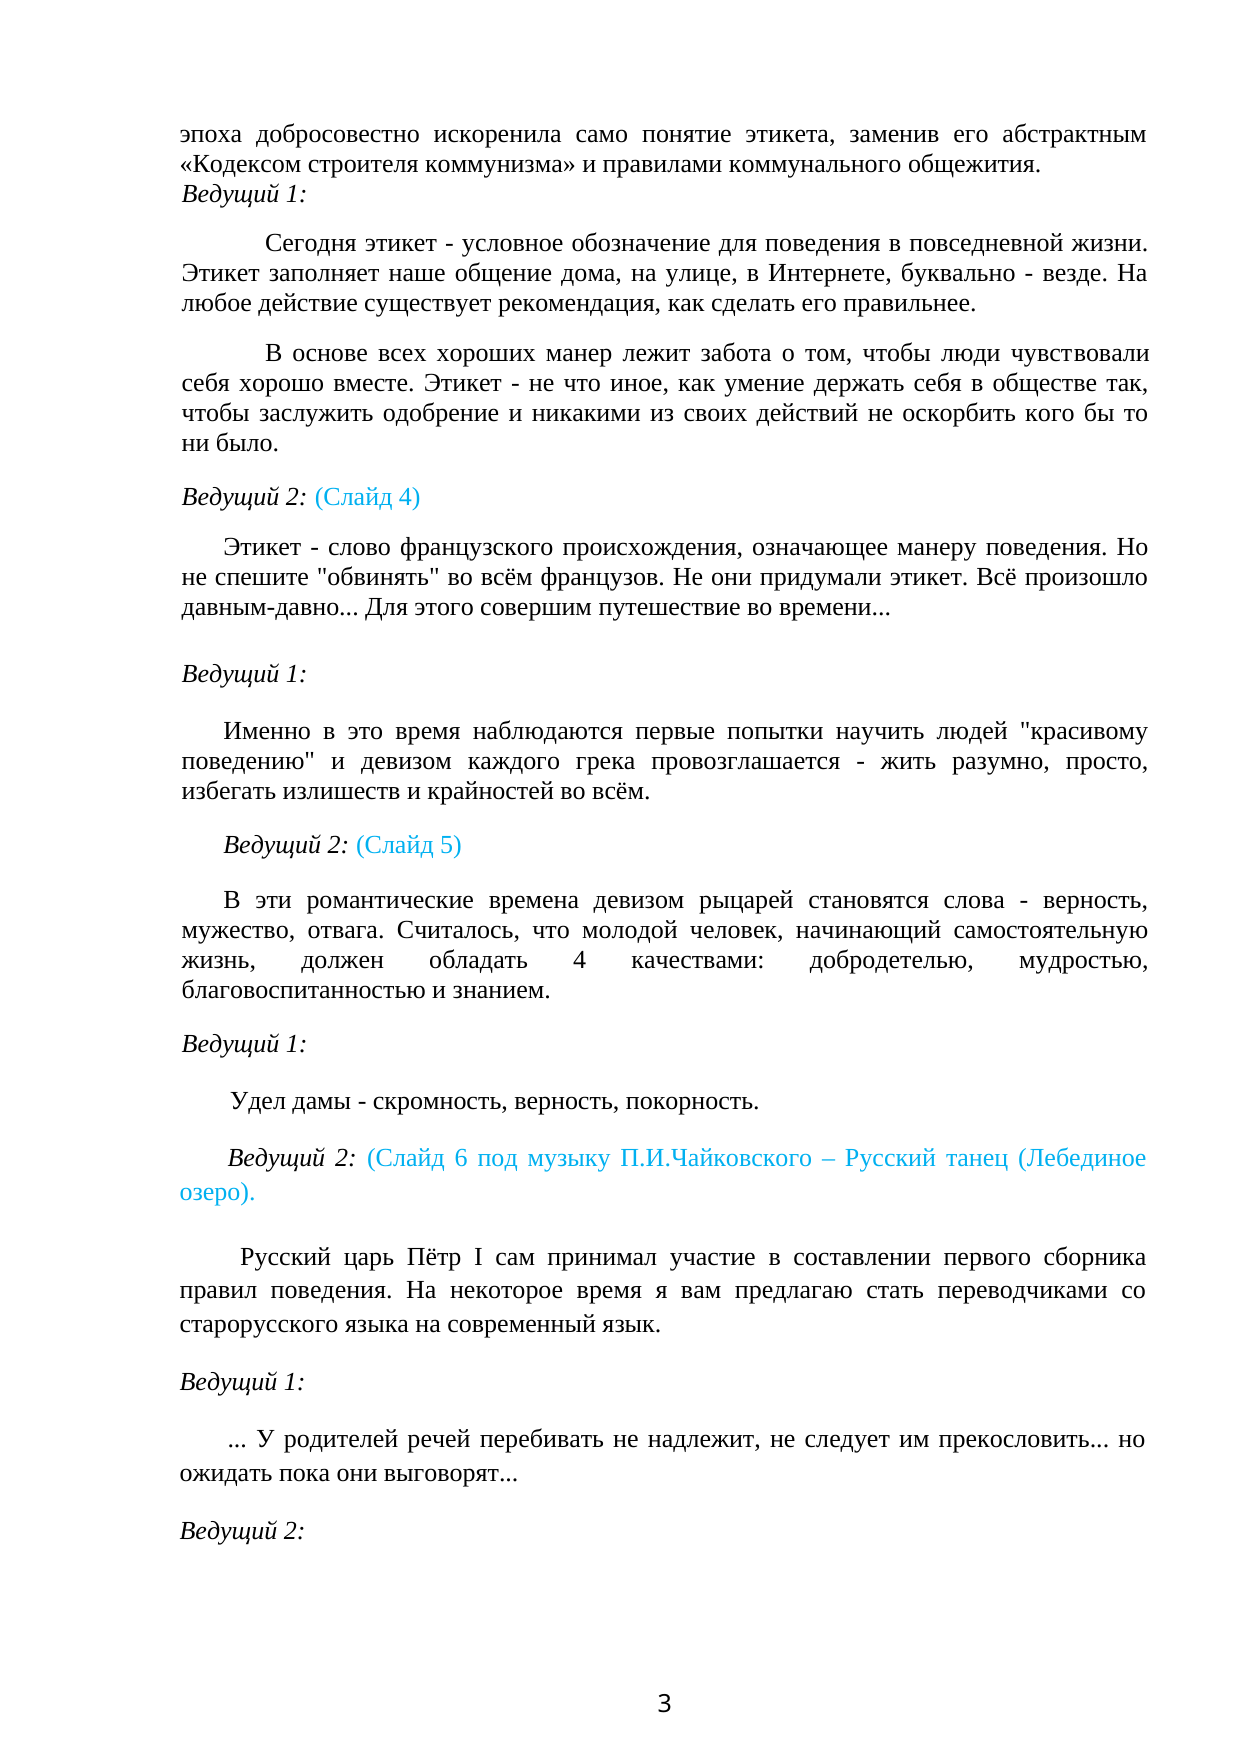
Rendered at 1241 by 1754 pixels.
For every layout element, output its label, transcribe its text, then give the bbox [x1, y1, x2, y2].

text Ведущий 1: [181, 178, 1152, 208]
text В основе всех хороших манер лежит забота о том, чтобы люди чувствовали себя хорошо вместе. Этикет - не что иное, как умение держать себя в обществе так, чтобы заслужить одобрение и никакими из своих действий не оскорбить кого бы то ни было. [181, 337, 1149, 457]
text В эти романтические времена девизом рыцарей становятся слова - верность, мужество, отвага. Считалось, что молодой человек, начинающий самостоятельную жизнь, должен обладать 4 качествами: добродетелью, мудростью, благовоспитанностью и знанием. [181, 884, 1149, 1004]
text Ведущий 2: (Слайд 5) [181, 829, 1149, 859]
text Ведущий 1: [179, 1370, 1152, 1396]
text Удел дамы - скромность, верность, покорность. [181, 1085, 1149, 1115]
text Ведущий 2: [179, 1519, 1152, 1545]
text Ведущий 1: [181, 1028, 1152, 1058]
text Ведущий 2: (Слайд 4) [181, 481, 1152, 511]
text Ведущий 1: [181, 658, 1152, 688]
text ... У родителей речей перебивать не надлежит, не следует им прекословить... но ожидать пока они выговорят... [179, 1421, 1147, 1488]
text Ведущий 2: (Слайд 6 под музыку П.И.Чайковского – Русский танец (Лебединое озеро). [179, 1140, 1147, 1207]
text Русский царь Пётр I сам принимал участие в составлении первого сборника правил поведения. На некоторое время я вам предлагаю стать переводчиками со старорусского языка на современный язык. [179, 1238, 1147, 1339]
text Сегодня этикет - условное обозначение для поведения в повседневной жизни. Этикет заполняет наше общение дома, на улице, в Интернете, буквально - везде. На любое действие существует рекомендация, как сделать его правильнее. [181, 227, 1149, 317]
text Этикет - слово французского происхождения, означающее манеру поведения. Но не спешите "обвинять" во всём французов. Не они придумали этикет. Всё произошло давным-давно... Для этого совершим путешествие во времени... [181, 531, 1149, 621]
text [179, 118, 1147, 178]
text Именно в это время наблюдаются первые попытки научить людей "красивому поведению" и девизом каждого грека провозглашается - жить разумно, просто, избегать излишеств и крайностей во всём. [181, 715, 1149, 805]
